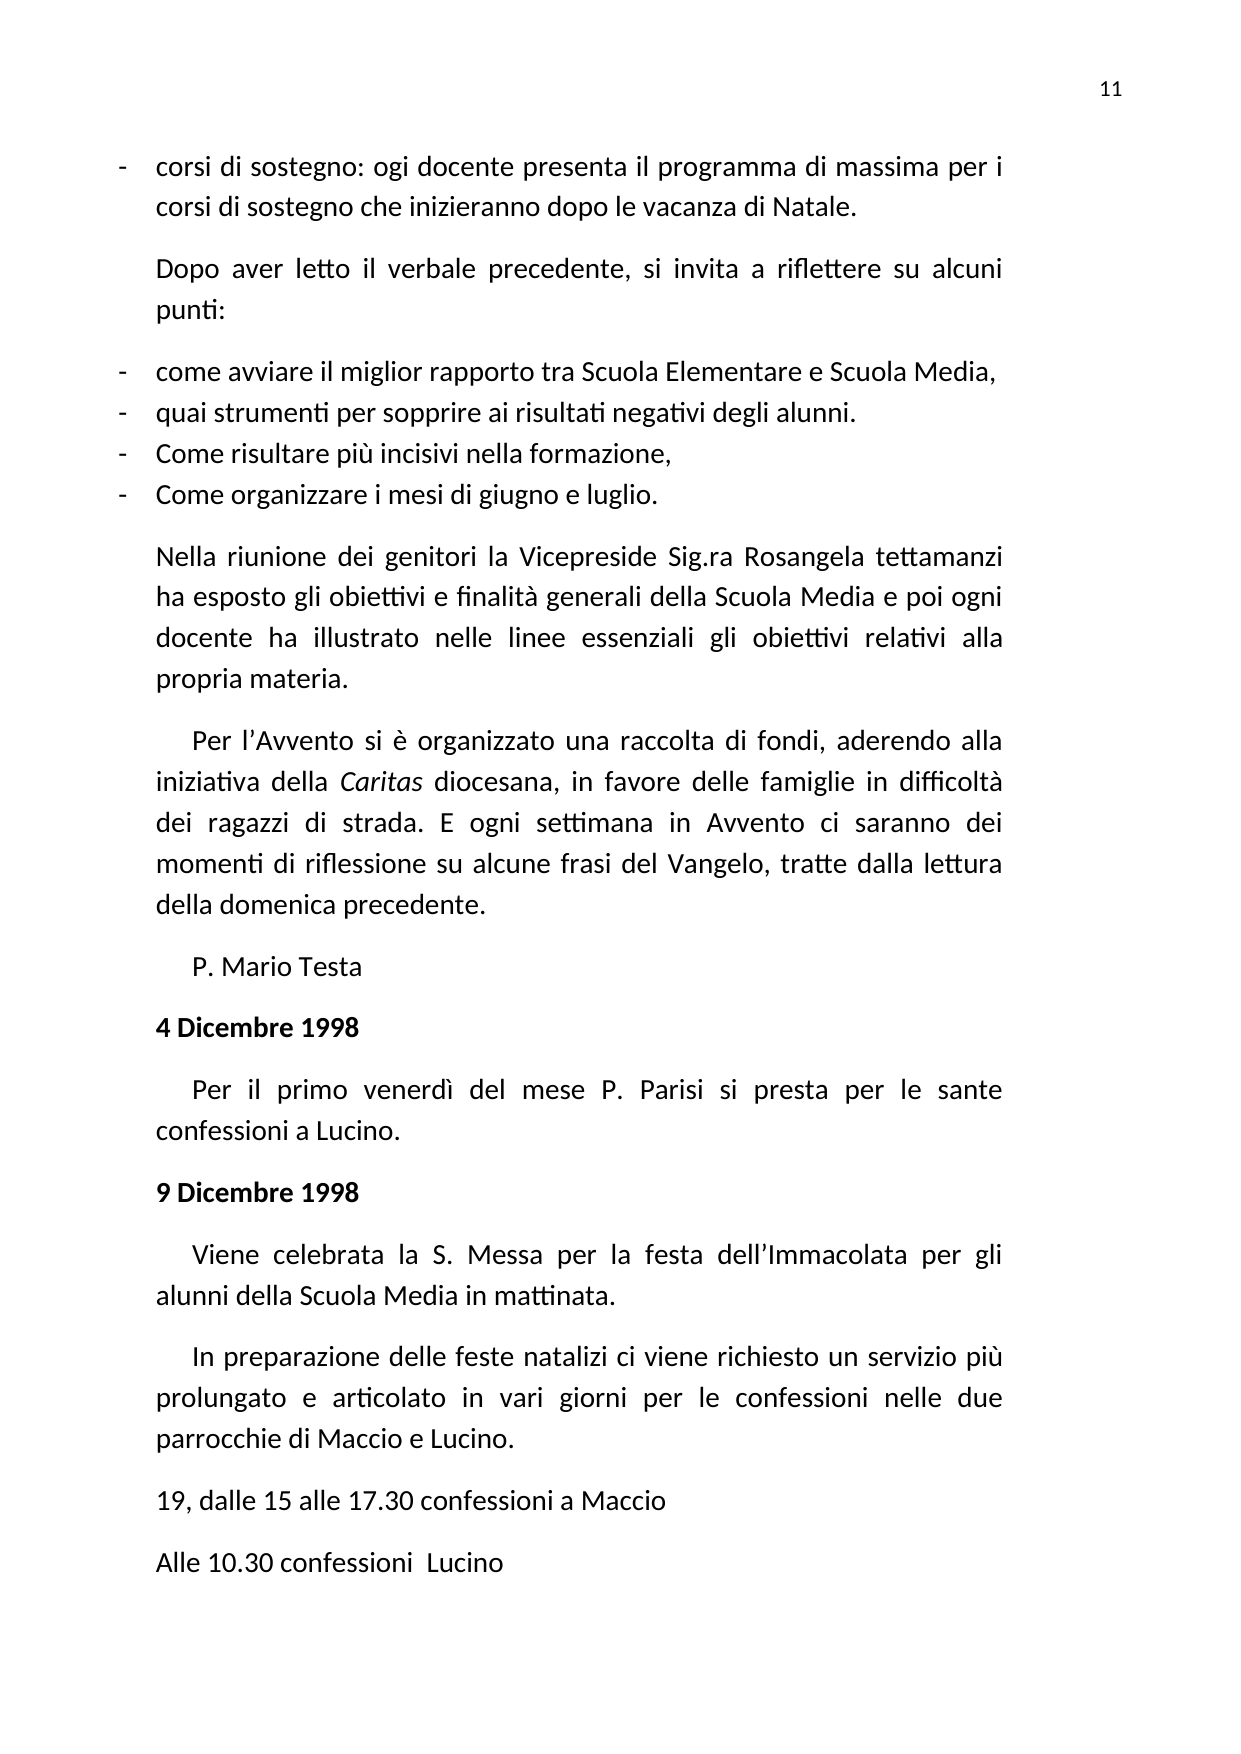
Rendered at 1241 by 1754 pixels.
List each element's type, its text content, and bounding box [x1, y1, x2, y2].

text Per l’Avvento si è organizzato una raccolta di fondi, aderendo alla iniziativa della Caritas diocesana, in favore delle famiglie in difficoltà dei ragazzi di strada. E ogni settimana in Avvento ci saranno dei momenti di riflessione su alcune frasi del Vangelo, tratte dalla lettura della domenica precedente. [156, 722, 1004, 922]
list Come organizzare i mesi di giugno e luglio. [118, 476, 1004, 511]
text Viene celebrata la S. Messa per la festa dell’Immacolata per gli alunni della Scuola Media in mattinata. [156, 1236, 1004, 1312]
text Alle 10.30 confessioni Lucino [156, 1544, 1004, 1579]
list Come risultare più incisivi nella formazione, [118, 435, 1004, 471]
text P. Mario Testa [156, 948, 1004, 983]
text Per il primo venerdì del mese P. Parisi si presta per le sante confessioni a Lucino. [156, 1071, 1004, 1148]
text 9 Dicembre 1998 [156, 1174, 1004, 1209]
text 4 Dicembre 1998 [156, 1009, 1004, 1045]
list come avviare il miglior rapporto tra Scuola Elementare e Scuola Media, [118, 353, 1004, 389]
text Dopo aver letto il verbale precedente, si invita a riflettere su alcuni punti: [156, 250, 1004, 327]
list quai strumenti per sopprire ai risultati negativi degli alunni. [118, 394, 1004, 429]
text 19, dalle 15 alle 17.30 confessioni a Maccio [156, 1482, 1004, 1518]
text Nella riunione dei genitori la Vicepreside Sig.ra Rosangela tettamanzi ha esposto gli obiettivi e finalità generali della Scuola Media e poi ogni docente ha illustrato nelle linee essenziali gli obiettivi relativi alla propria materia. [156, 538, 1004, 696]
list corsi di sostegno: ogi docente presenta il programma di massima per i corsi di sostegno che inizieranno dopo le vacanza di Natale. [118, 148, 1004, 224]
text In preparazione delle feste natalizi ci viene richiesto un servizio più prolungato e articolato in vari giorni per le confessioni nelle due parrocchie di Maccio e Lucino. [156, 1338, 1004, 1456]
